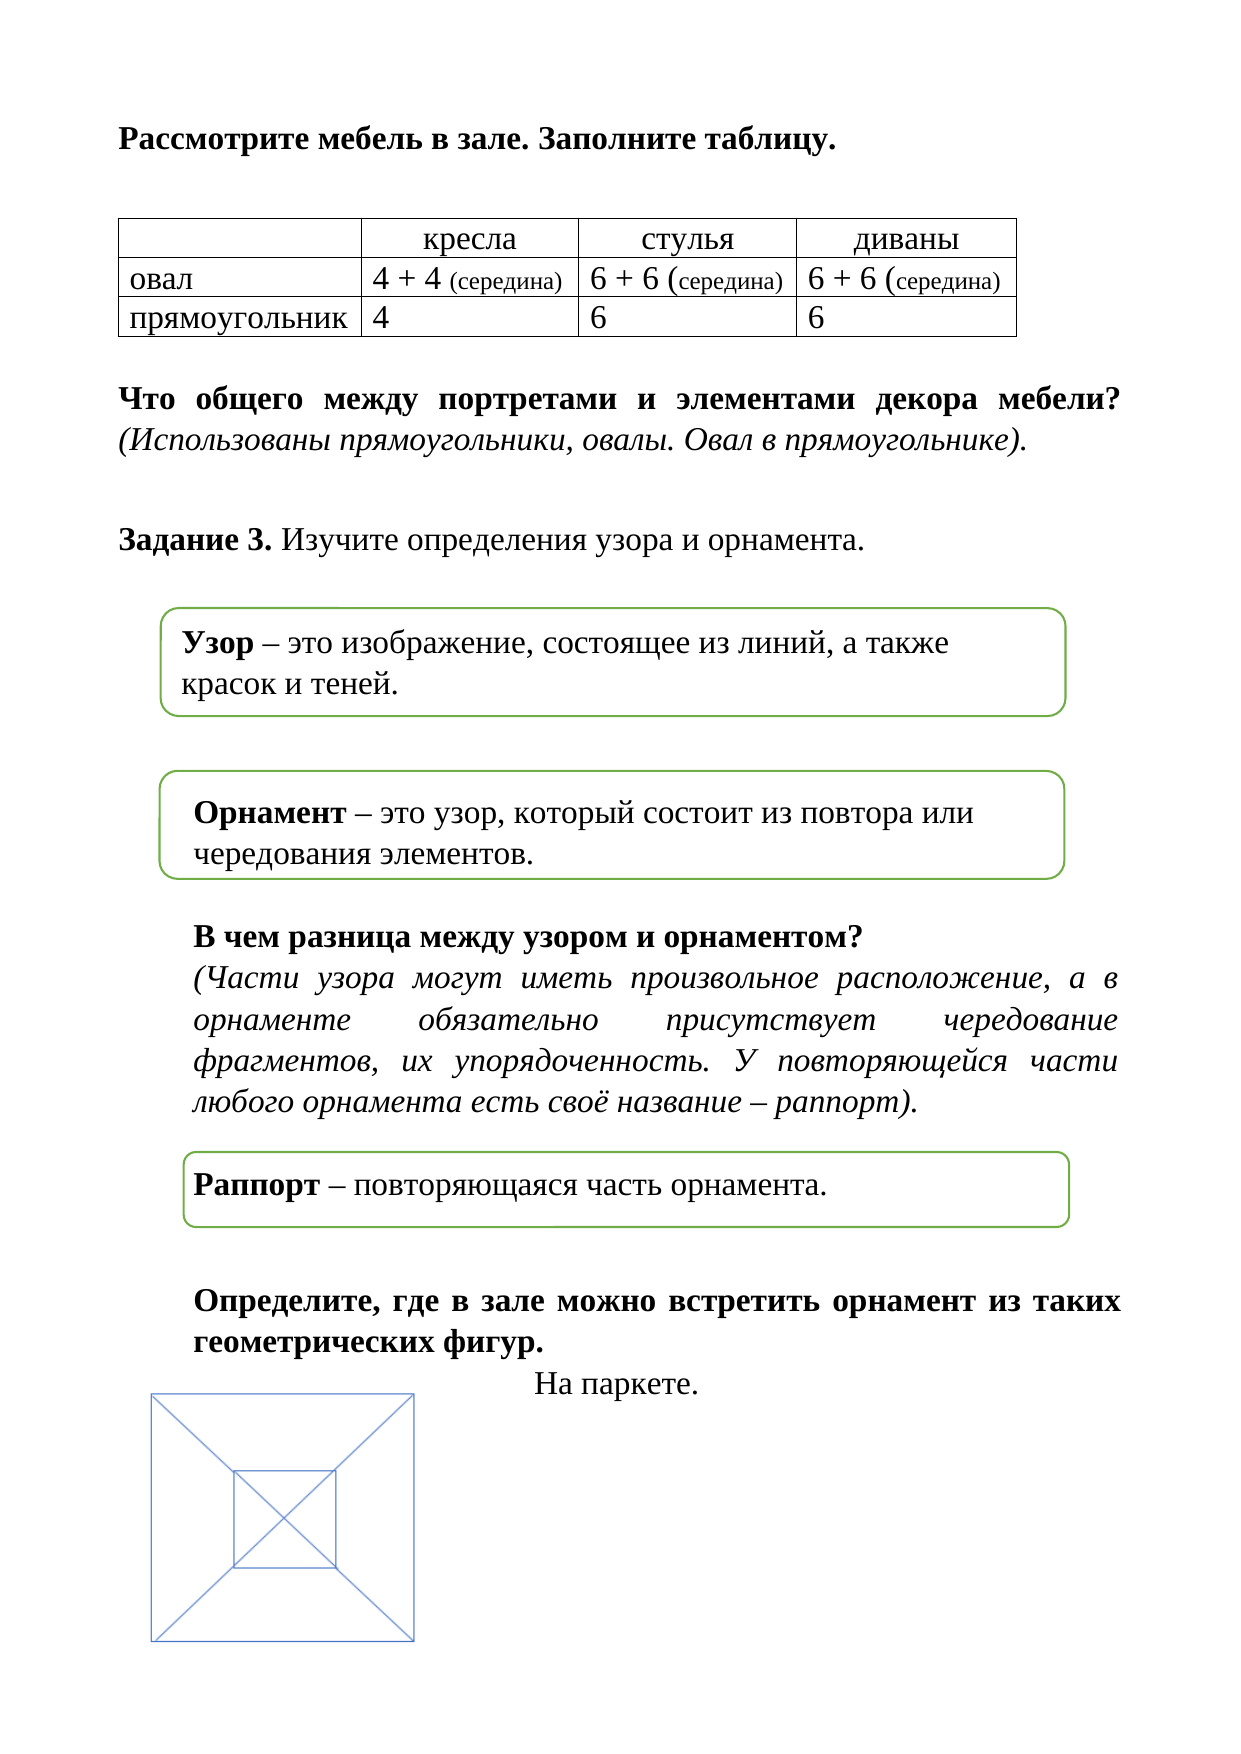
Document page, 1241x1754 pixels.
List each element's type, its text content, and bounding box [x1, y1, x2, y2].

picture [118, 1364, 440, 1664]
table_cell 4 + 4 (середина) [362, 258, 578, 296]
list В чем разница между узором и орнаментом? [193, 916, 1122, 954]
table_cell 6 + 6 (середина) [797, 258, 1016, 296]
table_header [119, 219, 361, 257]
table_cell овал [119, 258, 361, 296]
list Раппорт – повторяющаяся часть орнамента. [193, 1164, 1122, 1203]
list Что общего между портретами и элементами декора мебели? (Использованы прямоугольники, овалы. Овал в прямоугольнике). [118, 378, 1122, 458]
table_cell 6 + 6 (середина) [579, 258, 796, 296]
table_header кресла [362, 219, 578, 257]
list На паркете. [193, 1363, 1122, 1401]
table_cell прямоугольник [119, 297, 361, 336]
text Задание 3. Изучите определения узора и орнамента. [118, 519, 1122, 557]
table_header диваны [797, 219, 1016, 257]
table_cell 6 [797, 297, 1016, 336]
list Орнамент – это узор, который состоит из повтора или чередования элементов. [193, 792, 1122, 872]
table_cell 6 [579, 297, 796, 336]
list Определите, где в зале можно встретить орнамент из таких геометрических фигур. [193, 1280, 1122, 1360]
list Рассмотрите мебель в зале. Заполните таблицу. [118, 118, 1122, 156]
list (Части узора могут иметь произвольное расположение, а в орнаменте обязательно присутствует чередование фрагментов, их упорядоченность. У повторяющейся части любого орнамента есть своё название – раппорт). [193, 958, 1122, 1120]
table_header стулья [579, 219, 796, 257]
table_cell 4 [362, 297, 578, 336]
